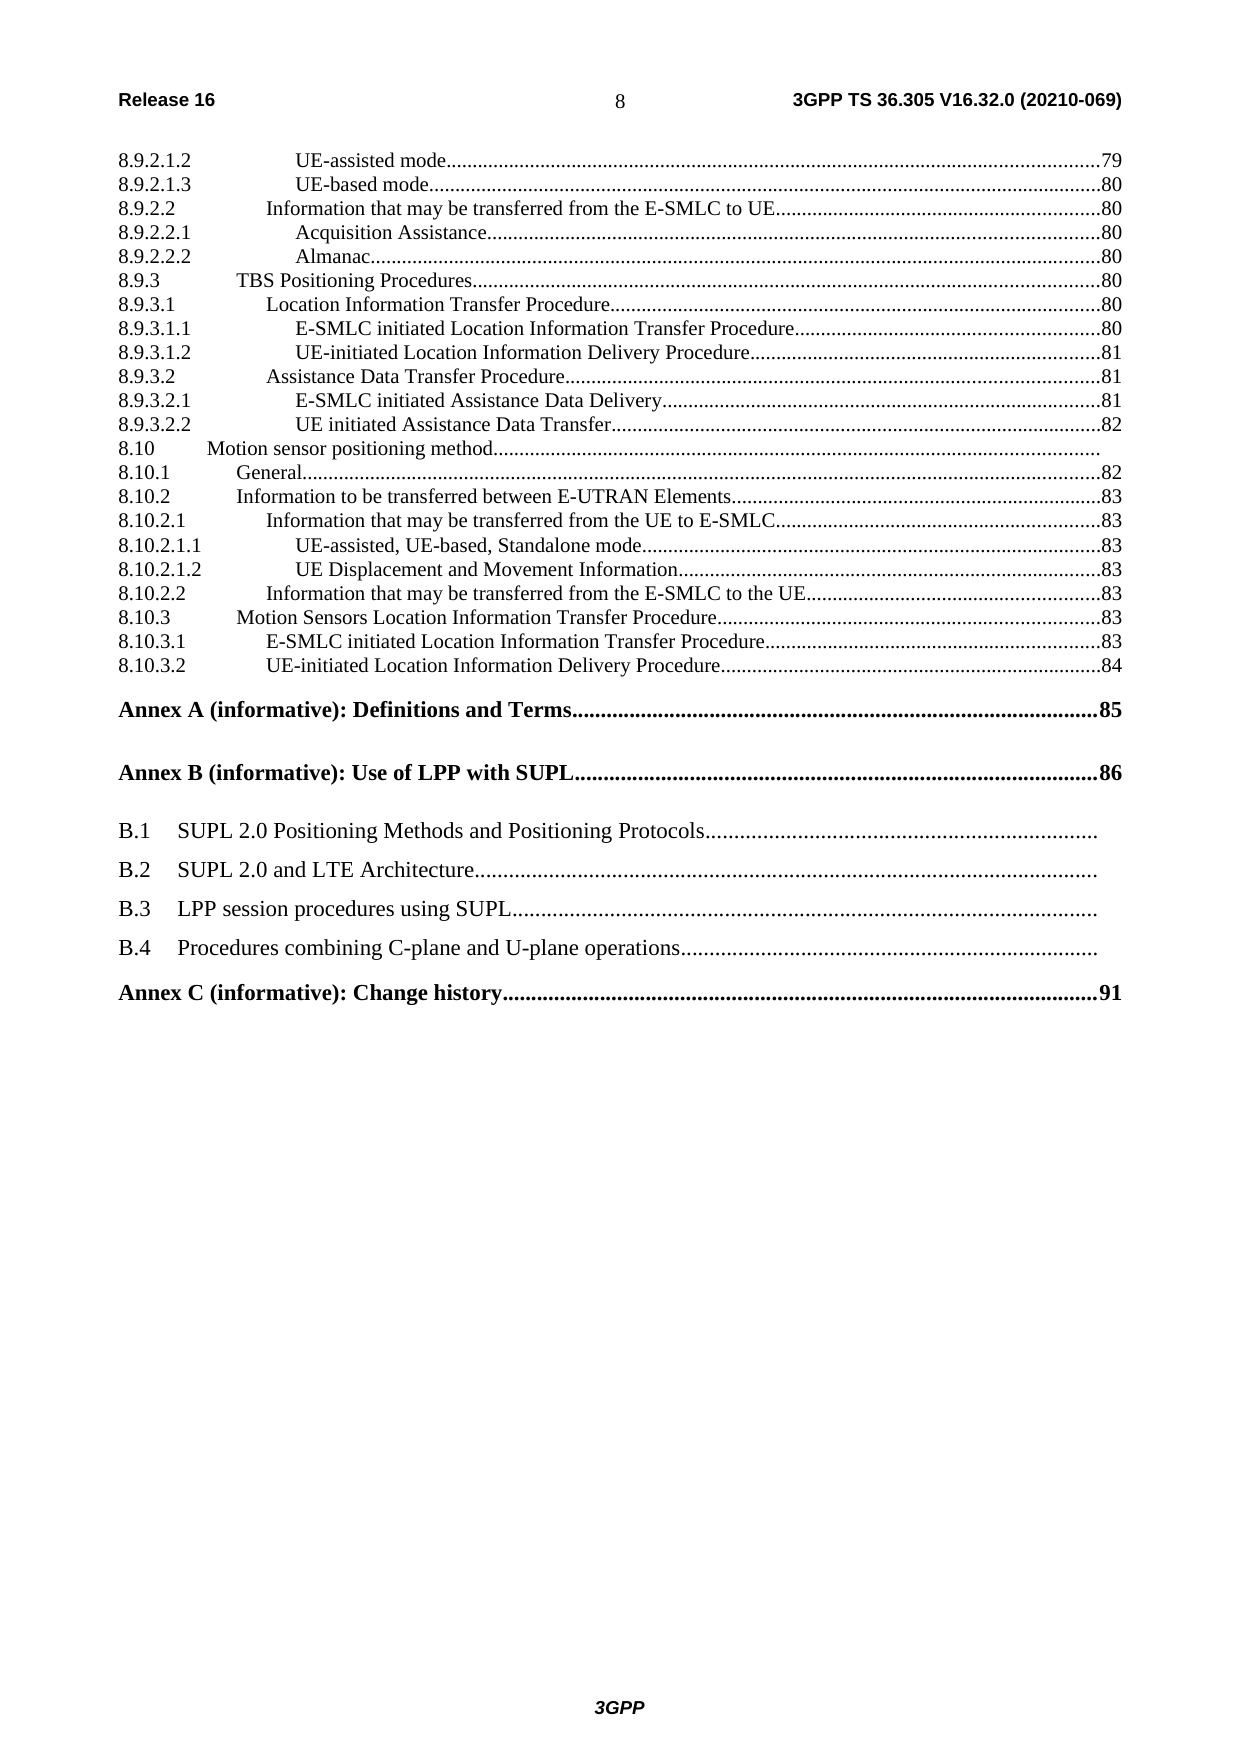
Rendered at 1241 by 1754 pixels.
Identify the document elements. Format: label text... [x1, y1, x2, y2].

text Annex C (informative): Change history 91 [118, 979, 1122, 1005]
text 8.10.2.1 Information that may be transferred from the UE to E-SMLC 83 [118, 508, 1122, 532]
text 8.10.2.1.2 UE Displacement and Movement Information 83 [118, 557, 1122, 581]
text B.2 SUPL 2.0 and LTE Architecture 87 [118, 856, 1078, 882]
text B.1 SUPL 2.0 Positioning Methods and Positioning Protocols 86 [118, 817, 1078, 843]
text 8.9.2.1.3 UE-based mode 80 [118, 172, 1122, 196]
text 8.10 Motion sensor positioning method 82 [118, 436, 1078, 460]
text 8.10.3.1 E-SMLC initiated Location Information Transfer Procedure 83 [118, 629, 1122, 653]
text 8.9.3.1.1 E-SMLC initiated Location Information Transfer Procedure 80 [118, 316, 1122, 340]
text 8.9.3 TBS Positioning Procedures 80 [118, 268, 1122, 292]
text 8.9.2.1.2 UE-assisted mode 79 [118, 147, 1122, 172]
text 8.9.3.2.1 E-SMLC initiated Assistance Data Delivery 81 [118, 388, 1122, 412]
text 8.10.2 Information to be transferred between E-UTRAN Elements 83 [118, 484, 1122, 508]
text 8.10.2.2 Information that may be transferred from the E-SMLC to the UE 83 [118, 581, 1122, 605]
text B.3 LPP session procedures using SUPL 88 [118, 895, 1078, 921]
text Annex A (informative): Definitions and Terms 85 [118, 696, 1122, 722]
text 8.9.2.2.2 Almanac 80 [118, 244, 1122, 268]
text 8.10.1 General 82 [118, 460, 1122, 484]
text 8.9.3.2 Assistance Data Transfer Procedure 81 [118, 364, 1122, 388]
text 8.9.2.2.1 Acquisition Assistance 80 [118, 220, 1122, 244]
text B.4 Procedures combining C-plane and U-plane operations 89 [118, 934, 1078, 960]
text 8.9.3.1.2 UE-initiated Location Information Delivery Procedure 81 [118, 340, 1122, 364]
text 8.10.3 Motion Sensors Location Information Transfer Procedure 83 [118, 605, 1122, 629]
text 8.9.3.2.2 UE initiated Assistance Data Transfer 82 [118, 412, 1122, 436]
text 8.10.3.2 UE-initiated Location Information Delivery Procedure 84 [118, 653, 1122, 677]
text 8.9.2.2 Information that may be transferred from the E-SMLC to UE 80 [118, 196, 1122, 220]
text Annex B (informative): Use of LPP with SUPL 86 [118, 759, 1122, 786]
text 8.10.2.1.1 UE-assisted, UE-based, Standalone mode 83 [118, 532, 1122, 557]
text 8.9.3.1 Location Information Transfer Procedure 80 [118, 292, 1122, 316]
